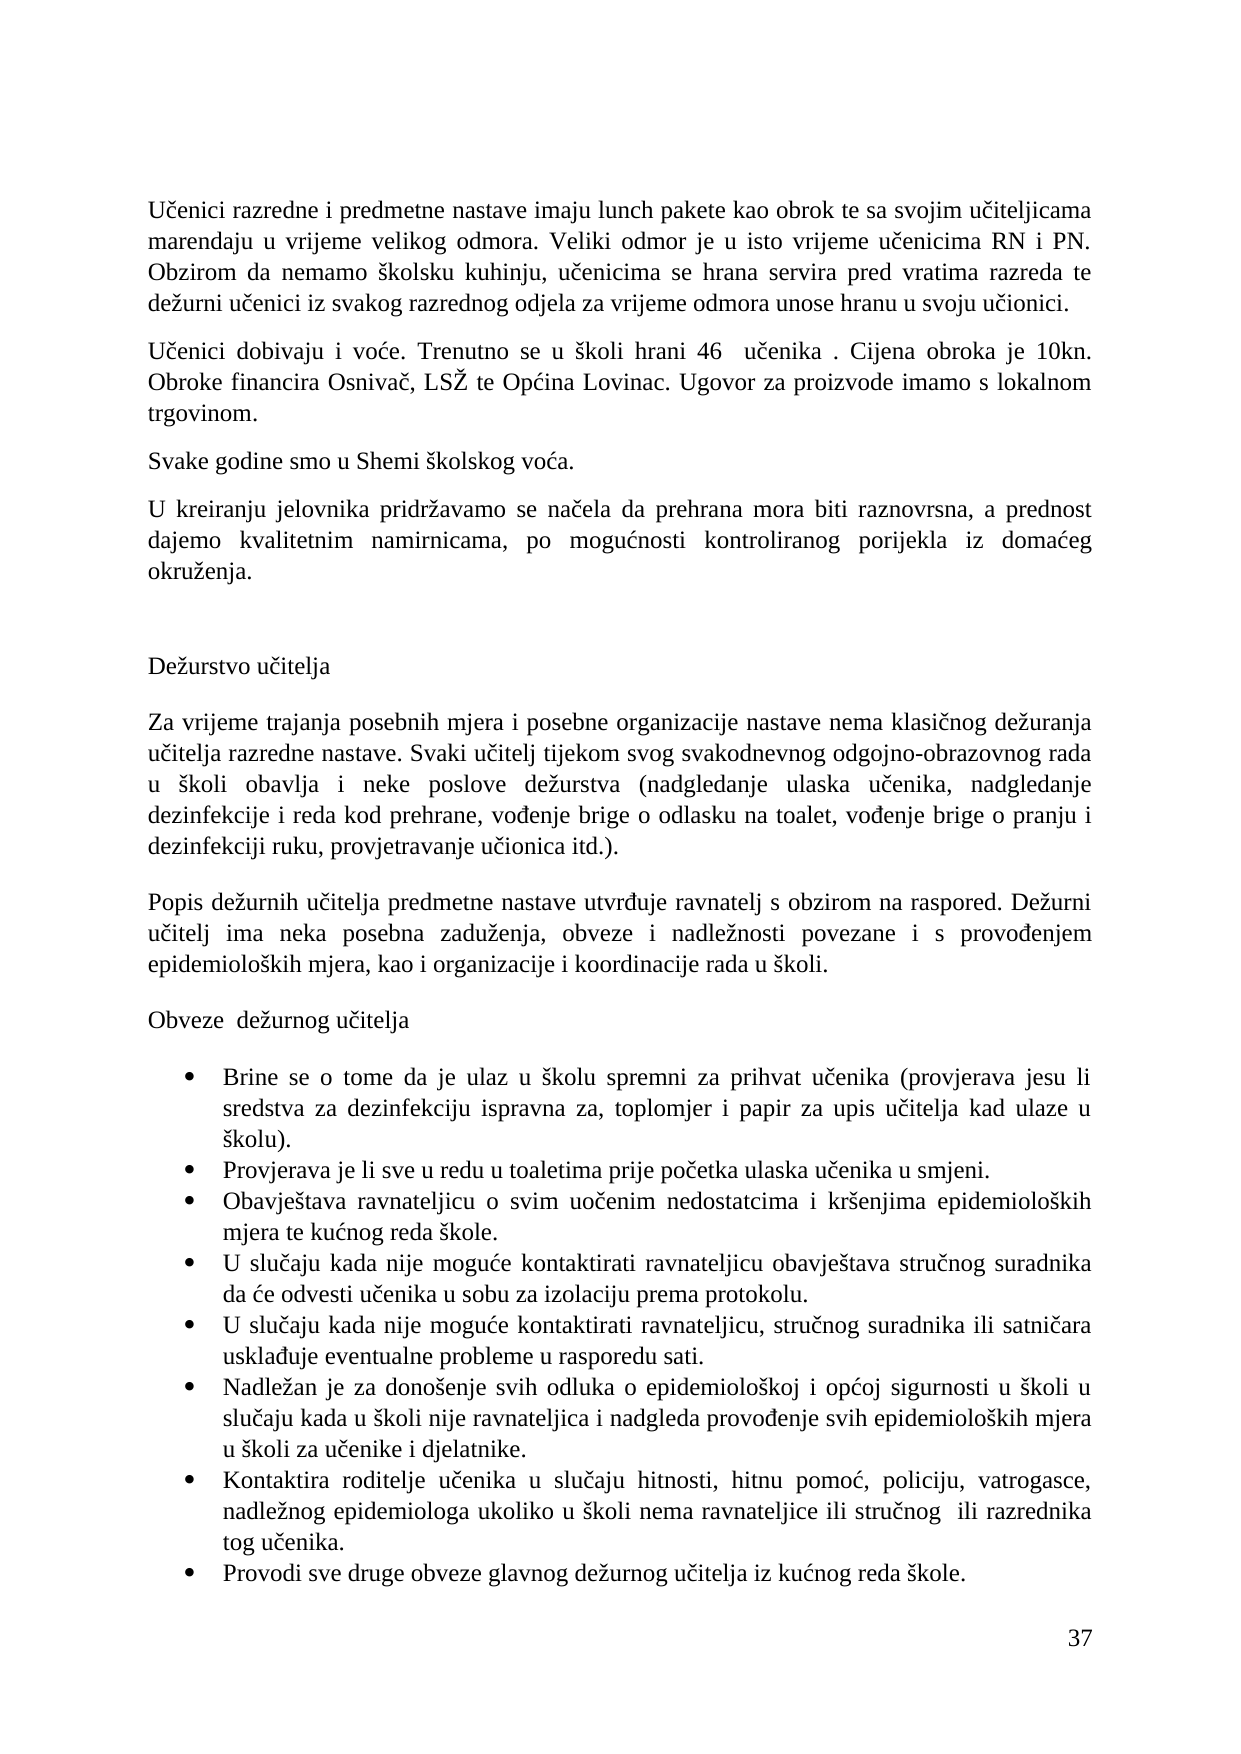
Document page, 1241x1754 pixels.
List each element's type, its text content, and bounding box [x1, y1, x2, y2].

text Za vrijeme trajanja posebnih mjera i posebne organizacije nastave nema klasičnog dežuranja učitelja razredne nastave. Svaki učitelj tijekom svog svakodnevnog odgojno-obrazovnog rada u školi obavlja i neke poslove dežurstva (nadgledanje ulaska učenika, nadgledanje dezinfekcije i reda kod prehrane, vođenje brige o odlasku na toalet, vođenje brige o pranju i dezinfekciji ruku, provjetravanje učionica itd.). [148, 707, 1093, 860]
list Brine se o tome da je ulaz u školu spremni za prihvat učenika (provjerava jesu li sredstva za dezinfekciju ispravna za, toplomjer i papir za upis učitelja kad ulaze u školu). [185, 1062, 1093, 1152]
text Popis dežurnih učitelja predmetne nastave utvrđuje ravnatelj s obzirom na raspored. Dežurni učitelj ima neka posebna zaduženja, obveze i nadležnosti povezane i s provođenjem epidemioloških mjera, kao i organizacije i koordinacije rada u školi. [148, 887, 1093, 978]
list Kontaktira roditelje učenika u slučaju hitnosti, hitnu pomoć, policiju, vatrogasce, nadležnog epidemiologa ukoliko u školi nema ravnateljice ili stručnog ili razrednika tog učenika. [185, 1465, 1093, 1556]
list Provjerava je li sve u redu u toaletima prije početka ulaska učenika u smjeni. [185, 1155, 1093, 1183]
list U slučaju kada nije moguće kontaktirati ravnateljicu, stručnog suradnika ili satničara usklađuje eventualne probleme u rasporedu sati. [185, 1310, 1093, 1370]
list Obavještava ravnateljicu o svim uočenim nedostatcima i kršenjima epidemioloških mjera te kućnog reda škole. [185, 1186, 1093, 1246]
list U slučaju kada nije moguće kontaktirati ravnateljicu obavještava stručnog suradnika da će odvesti učenika u sobu za izolaciju prema protokolu. [185, 1248, 1093, 1308]
text U kreiranju jelovnika pridržavamo se načela da prehrana mora biti raznovrsna, a prednost dajemo kvalitetnim namirnicama, po mogućnosti kontroliranog porijekla iz domaćeg okruženja. [148, 494, 1093, 584]
list Provodi sve druge obveze glavnog dežurnog učitelja iz kućnog reda škole. [185, 1558, 1093, 1587]
text Svake godine smo u Shemi školskog voća. [148, 446, 1093, 475]
text Učenici razredne i predmetne nastave imaju lunch pakete kao obrok te sa svojim učiteljicama marendaju u vrijeme velikog odmora. Veliki odmor je u isto vrijeme učenicima RN i PN. Obzirom da nemamo školsku kuhinju, učenicima se hrana servira pred vratima razreda te dežurni učenici iz svakog razrednog odjela za vrijeme odmora unose hranu u svoju učionici. [148, 195, 1093, 317]
text Obveze dežurnog učitelja [148, 1006, 1093, 1034]
text Učenici dobivaju i voće. Trenutno se u školi hrani 46 učenika . Cijena obroka je 10kn. Obroke financira Osnivač, LSŽ te Općina Lovinac. Ugovor za proizvode imamo s lokalnom trgovinom. [148, 336, 1093, 427]
text Dežurstvo učitelja [148, 651, 1093, 680]
list Nadležan je za donošenje svih odluka o epidemiološkoj i općoj sigurnosti u školi u slučaju kada u školi nije ravnateljica i nadgleda provođenje svih epidemioloških mjera u školi za učenike i djelatnike. [185, 1372, 1093, 1463]
